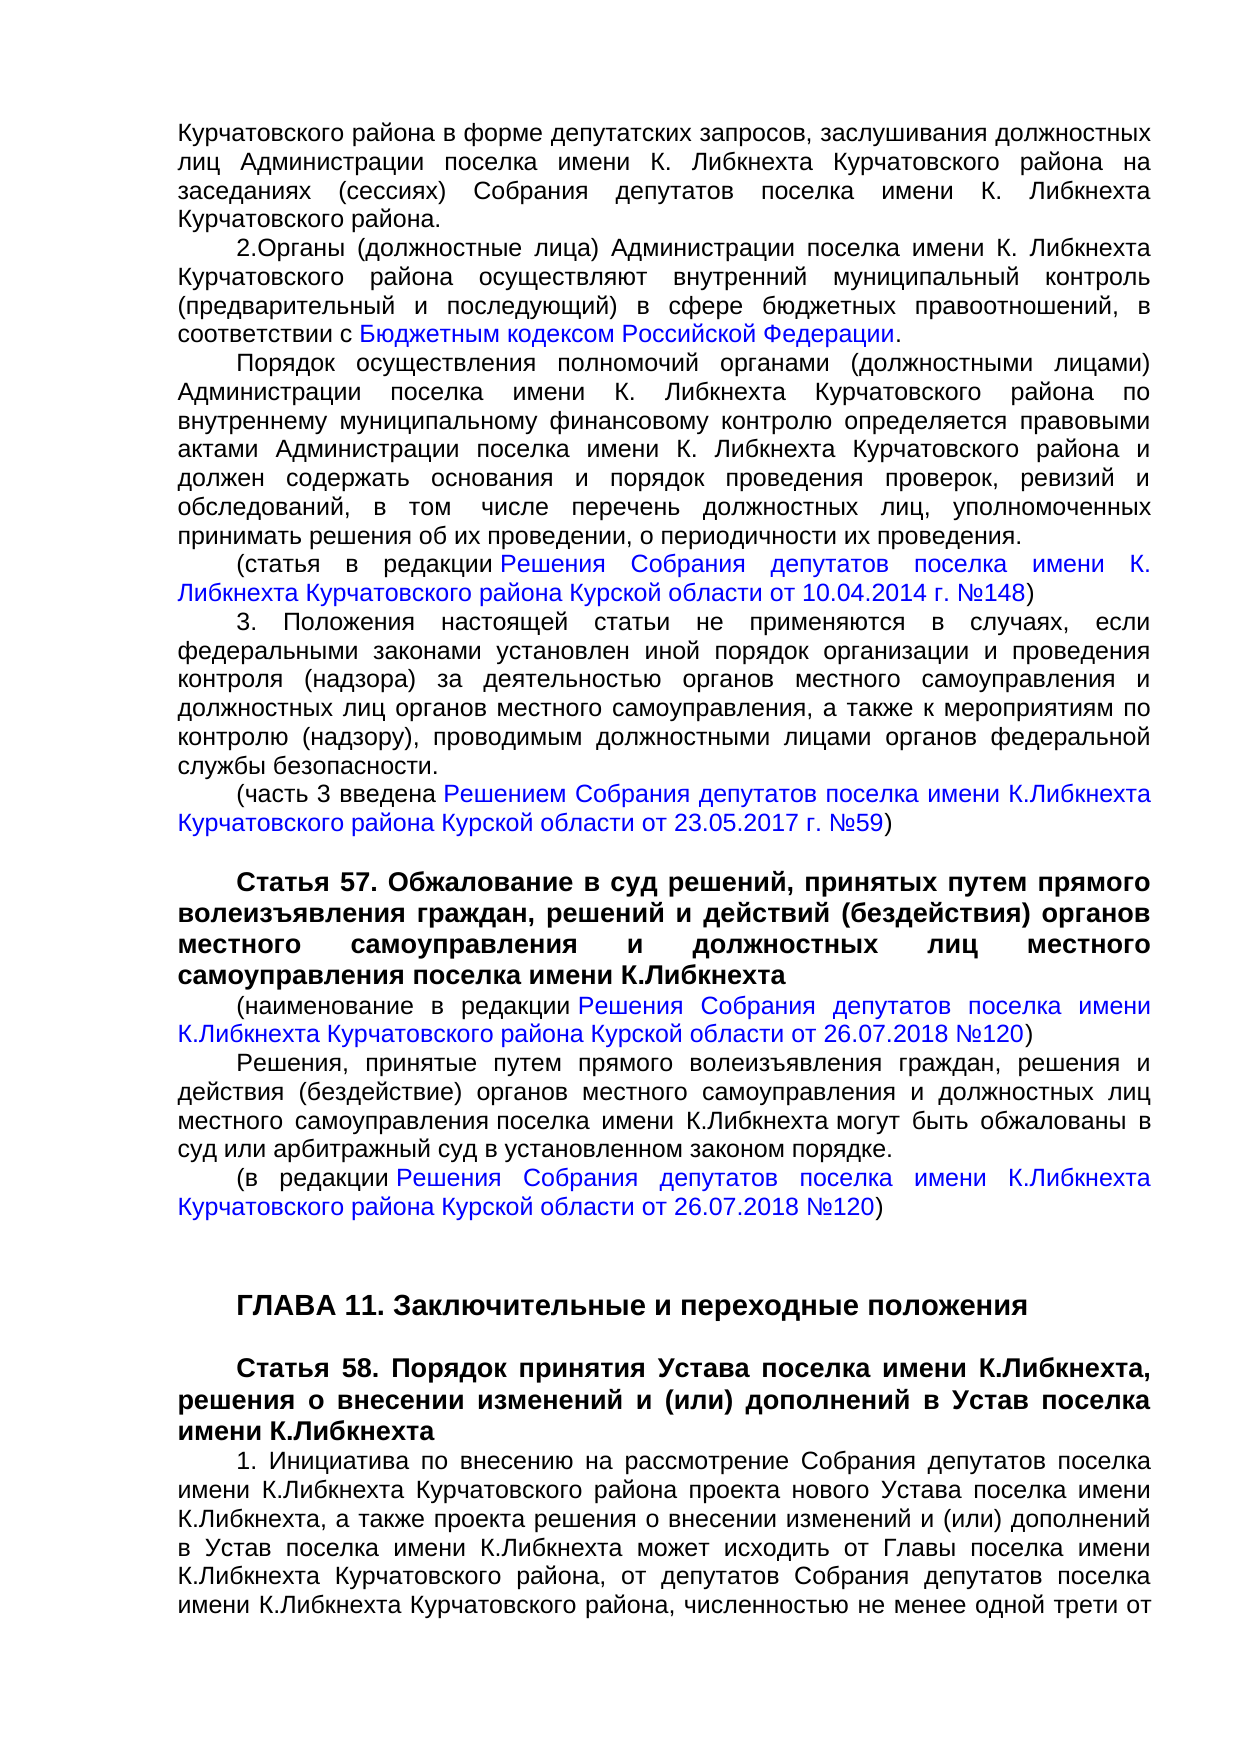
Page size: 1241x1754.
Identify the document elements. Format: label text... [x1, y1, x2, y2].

text 3. Положения настоящей статьи не применяются в случаях, если федеральными законами установлен иной порядок организации и проведения контроля (надзора) за деятельностью органов местного самоуправления и должностных лиц органов местного самоуправления, а также к мероприятиям по контролю (надзору), проводимым должностными лицами органов федеральной службы безопасности. [177, 607, 1152, 779]
text (наименование в редакции Решения Собрания депутатов поселка имени К.Либкнехта Курчатовского района Курской области от 26.07.2018 №120) [177, 991, 1152, 1048]
text (статья в редакции Решения Собрания депутатов поселка имени К. Либкнехта Курчатовского района Курской области от 10.04.2014 г. №148) [177, 549, 1152, 607]
text (часть 3 введена Решением Собрания депутатов поселка имени К.Либкнехта Курчатовского района Курской области от 23.05.2017 г. №59) [177, 779, 1152, 837]
text Статья 58. Порядок принятия Устава поселка имени К.Либкнехта, решения о внесении изменений и (или) дополнений в Устав поселка имени К.Либкнехта [177, 1352, 1152, 1446]
text ГЛАВА 11. Заключительные и переходные положения [177, 1288, 1152, 1321]
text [177, 1446, 1152, 1619]
text Статья 57. Обжалование в суд решений, принятых путем прямого волеизъявления граждан, решений и действий (бездействия) органов местного самоуправления и должностных лиц местного самоуправления поселка имени К.Либкнехта [177, 866, 1152, 991]
text Порядок осуществления полномочий органами (должностными лицами) Администрации поселка имени К. Либкнехта Курчатовского района по внутреннему муниципальному финансовому контролю определяется правовыми актами Администрации поселка имени К. Либкнехта Курчатовского района и должен содержать основания и порядок проведения проверок, ревизий и обследований, в том числе перечень должностных лиц, уполномоченных принимать решения об их проведении, о периодичности их проведения. [177, 348, 1152, 549]
text 2.Органы (должностные лица) Администрации поселка имени К. Либкнехта Курчатовского района осуществляют внутренний муниципальный контроль (предварительный и последующий) в сфере бюджетных правоотношений, в соответствии с Бюджетным кодексом Российской Федерации. [177, 233, 1152, 348]
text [177, 118, 1152, 233]
text Решения, принятые путем прямого волеизъявления граждан, решения и действия (бездействие) органов местного самоуправления и должностных лиц местного самоуправления поселка имени К.Либкнехта могут быть обжалованы в суд или арбитражный суд в установленном законом порядке. [177, 1048, 1152, 1163]
text (в редакции Решения Собрания депутатов поселка имени К.Либкнехта Курчатовского района Курской области от 26.07.2018 №120) [177, 1163, 1152, 1221]
